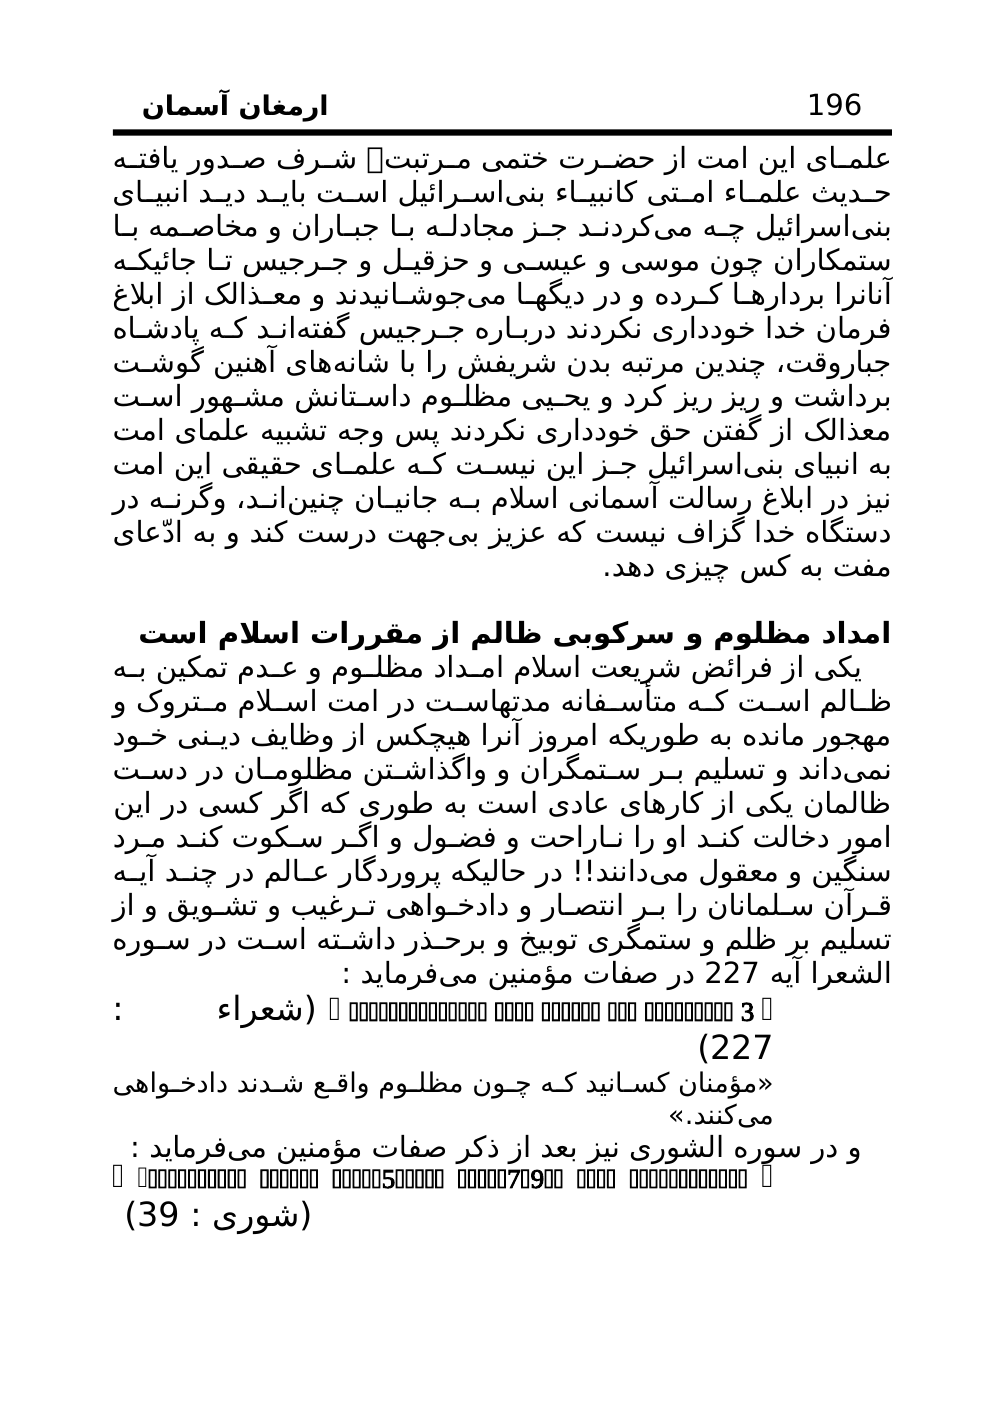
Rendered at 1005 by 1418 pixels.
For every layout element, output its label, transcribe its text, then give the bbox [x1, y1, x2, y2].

text (شعراء : 227) [112, 990, 774, 1068]
text و در سوره الشوری نیز بعد از ذکر صفات مؤمنین می‌فرماید : [112, 1131, 892, 1165]
text (شوری : 39) [112, 1165, 774, 1234]
text «مؤمنان کسانید که چون مظلوم واقع شدند دادخواهی می‌کنند.» [112, 1068, 774, 1131]
text یکی از فرائض شریعت اسلام امداد مظلوم و عدم تمکین به ظالم است که متأسفانه مدتهاست در امت اسلام متروک و مهجور مانده به طوریکه امروز آنرا هیچکس از وظایف دینی خود نمی‌داند و تسلیم بر ستمگران و واگذاشتن مظلومان در دست ظالمان یکی از کارهای عادی است به طوری که اگر کسی در این امور دخالت کند او را ناراحت و فضول و اگر سکوت کند مرد سنگین و معقول می‌دانند!! در حالیکه پروردگار عالم در چند آیه قرآن سلمانان را بر انتصار و دادخواهی ترغیب و تشویق و از تسلیم بر ظلم و ستمگری توبیخ و برحذر داشته است در سوره الشعرا آیه 227 در صفات مؤمنین می‌فرماید : [112, 650, 892, 990]
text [112, 141, 892, 583]
subtitle امداد مظلوم و سرکوبی ظالم از مقررات اسلام است [112, 616, 892, 650]
